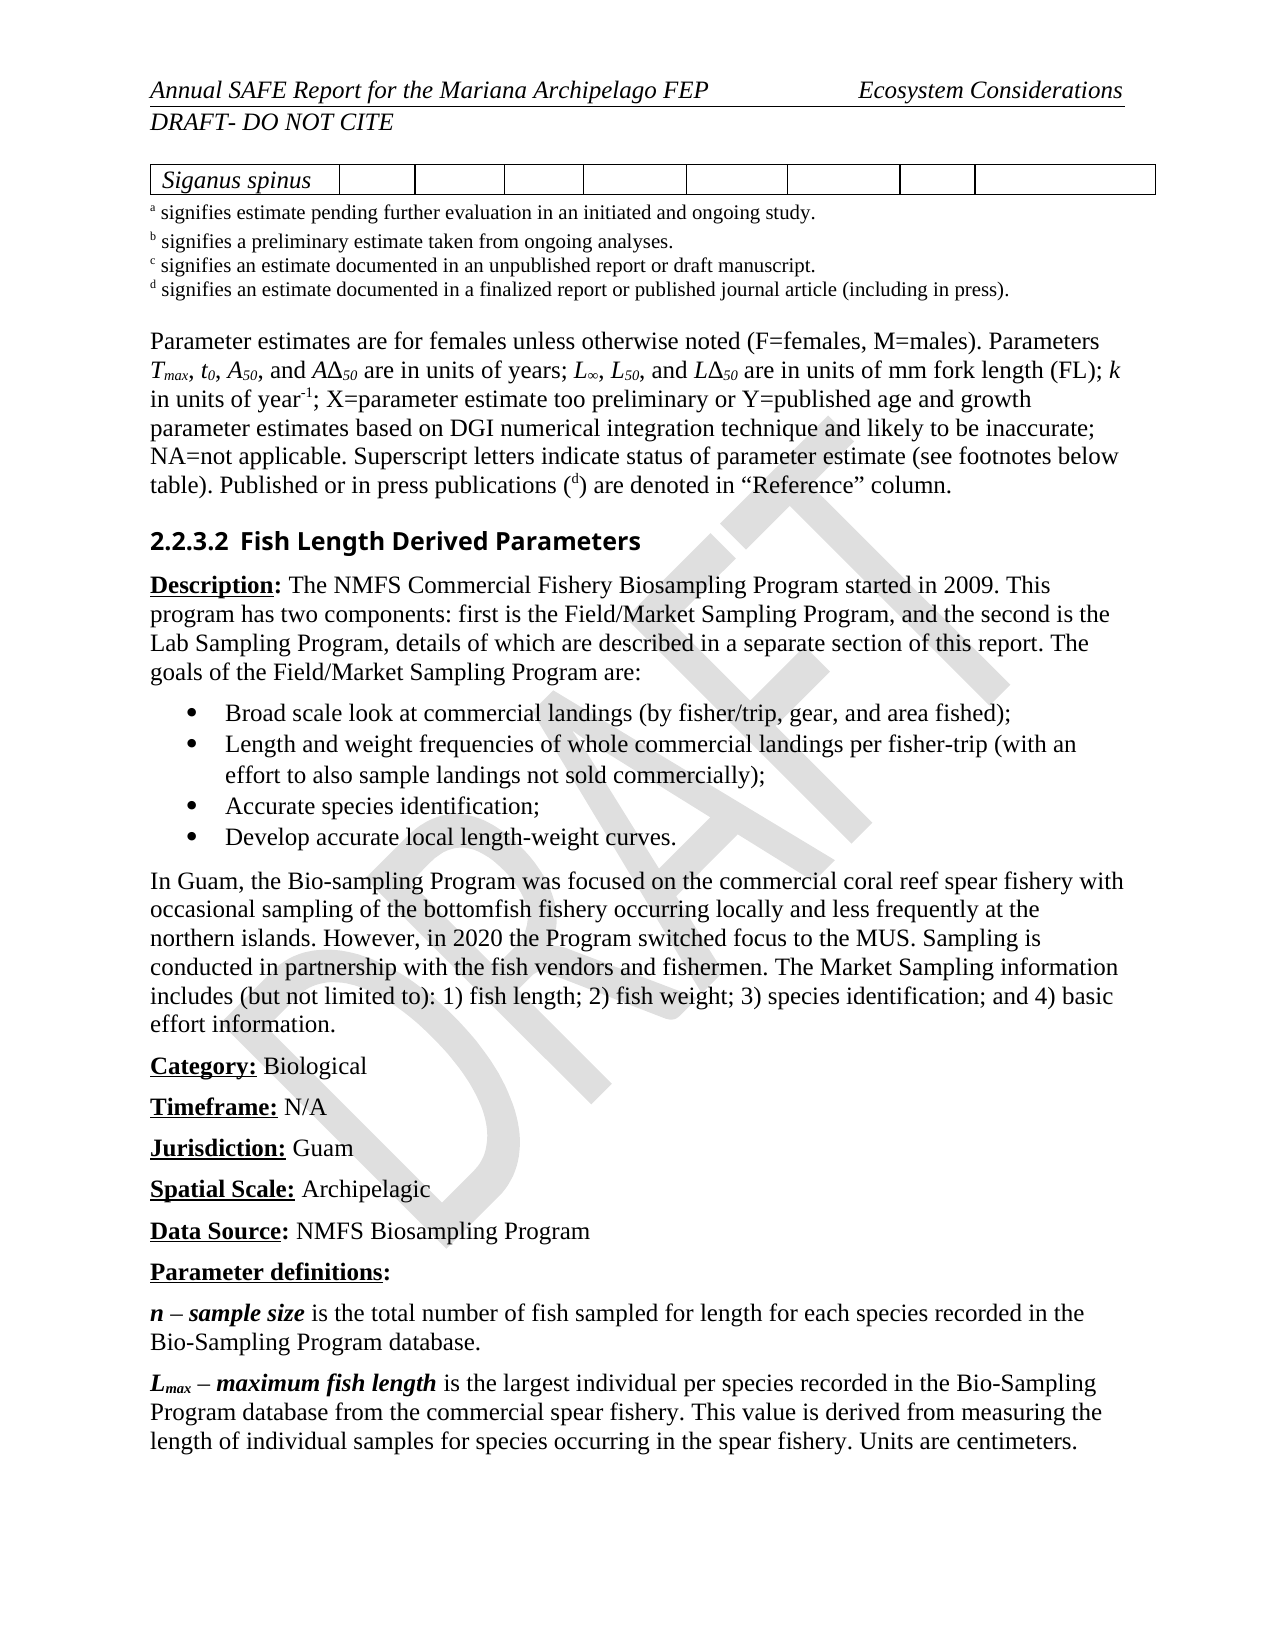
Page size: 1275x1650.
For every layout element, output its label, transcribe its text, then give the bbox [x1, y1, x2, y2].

text Parameter definitions: [150, 1257, 1125, 1286]
table_cell [340, 165, 414, 194]
text d signifies an estimate documented in a finalized report or published journal article (including in press). [150, 277, 1125, 301]
list Broad scale look at commercial landings (by fisher/trip, gear, and area fished); [187, 698, 1125, 727]
text Spatial Scale: Archipelagic [150, 1174, 1125, 1203]
list Length and weight frequencies of whole commercial landings per fisher-trip (with an effort to also sample landings not sold commercially); [187, 729, 1125, 789]
text Data Source: NMFS Biosampling Program [150, 1216, 1125, 1244]
list Develop accurate local length-weight curves. [187, 822, 1125, 851]
table_cell [687, 165, 787, 194]
table_cell [416, 165, 504, 194]
text In Guam, the Bio-sampling Program was focused on the commercial coral reef spear fishery with occasional sampling of the bottomfish fishery occurring locally and less frequently at the northern islands. However, in 2020 the Program switched focus to the MUS. Sampling is conducted in partnership with the fish vendors and fishermen. The Market Sampling information includes (but not limited to): 1) fish length; 2) fish weight; 3) species identification; and 4) basic effort information. [150, 866, 1125, 1038]
list Accurate species identification; [187, 791, 1125, 820]
text Jurisdiction: Guam [150, 1133, 1125, 1162]
table_cell [584, 165, 686, 194]
text Lmax – maximum fish length is the largest individual per species recorded in the Bio-Sampling Program database from the commercial spear fishery. This value is derived from measuring the length of individual samples for species occurring in the spear fishery. Units are centimeters. [150, 1368, 1125, 1454]
table_cell [901, 165, 974, 194]
text b signifies a preliminary estimate taken from ongoing analyses. [150, 229, 1125, 253]
text Timeframe: N/A [150, 1092, 1125, 1121]
table_cell [505, 165, 583, 194]
table_cell [788, 165, 899, 194]
table_cell Siganus spinus [151, 165, 339, 194]
text n – sample size is the total number of fish sampled for length for each species recorded in the Bio-Sampling Program database. [150, 1298, 1125, 1356]
text Parameter estimates are for females unless otherwise noted (F=females, M=males). Parameters Tmax, t0, A50, and A∆50 are in units of years; L∞, L50, and L∆50 are in units of mm fork length (FL); k in units of year-1; X=parameter estimate too preliminary or Y=published age and growth parameter estimates based on DGI numerical integration technique and likely to be inaccurate; NA=not applicable. Superscript letters indicate status of parameter estimate (see footnotes below table). Published or in press publications (d) are denoted in “Reference” column. [150, 326, 1125, 499]
text c signifies an estimate documented in an unpublished report or draft manuscript. [150, 253, 1125, 277]
subtitle Fish Length Derived Parameters [150, 524, 1125, 558]
text Description: The NMFS Commercial Fishery Biosampling Program started in 2009. This program has two components: first is the Field/Market Sampling Program, and the second is the Lab Sampling Program, details of which are described in a separate section of this report. The goals of the Field/Market Sampling Program are: [150, 571, 1125, 686]
text a signifies estimate pending further evaluation in an initiated and ongoing study. [150, 200, 1125, 224]
text Category: Biological [150, 1051, 1125, 1079]
table_cell [976, 165, 1155, 194]
